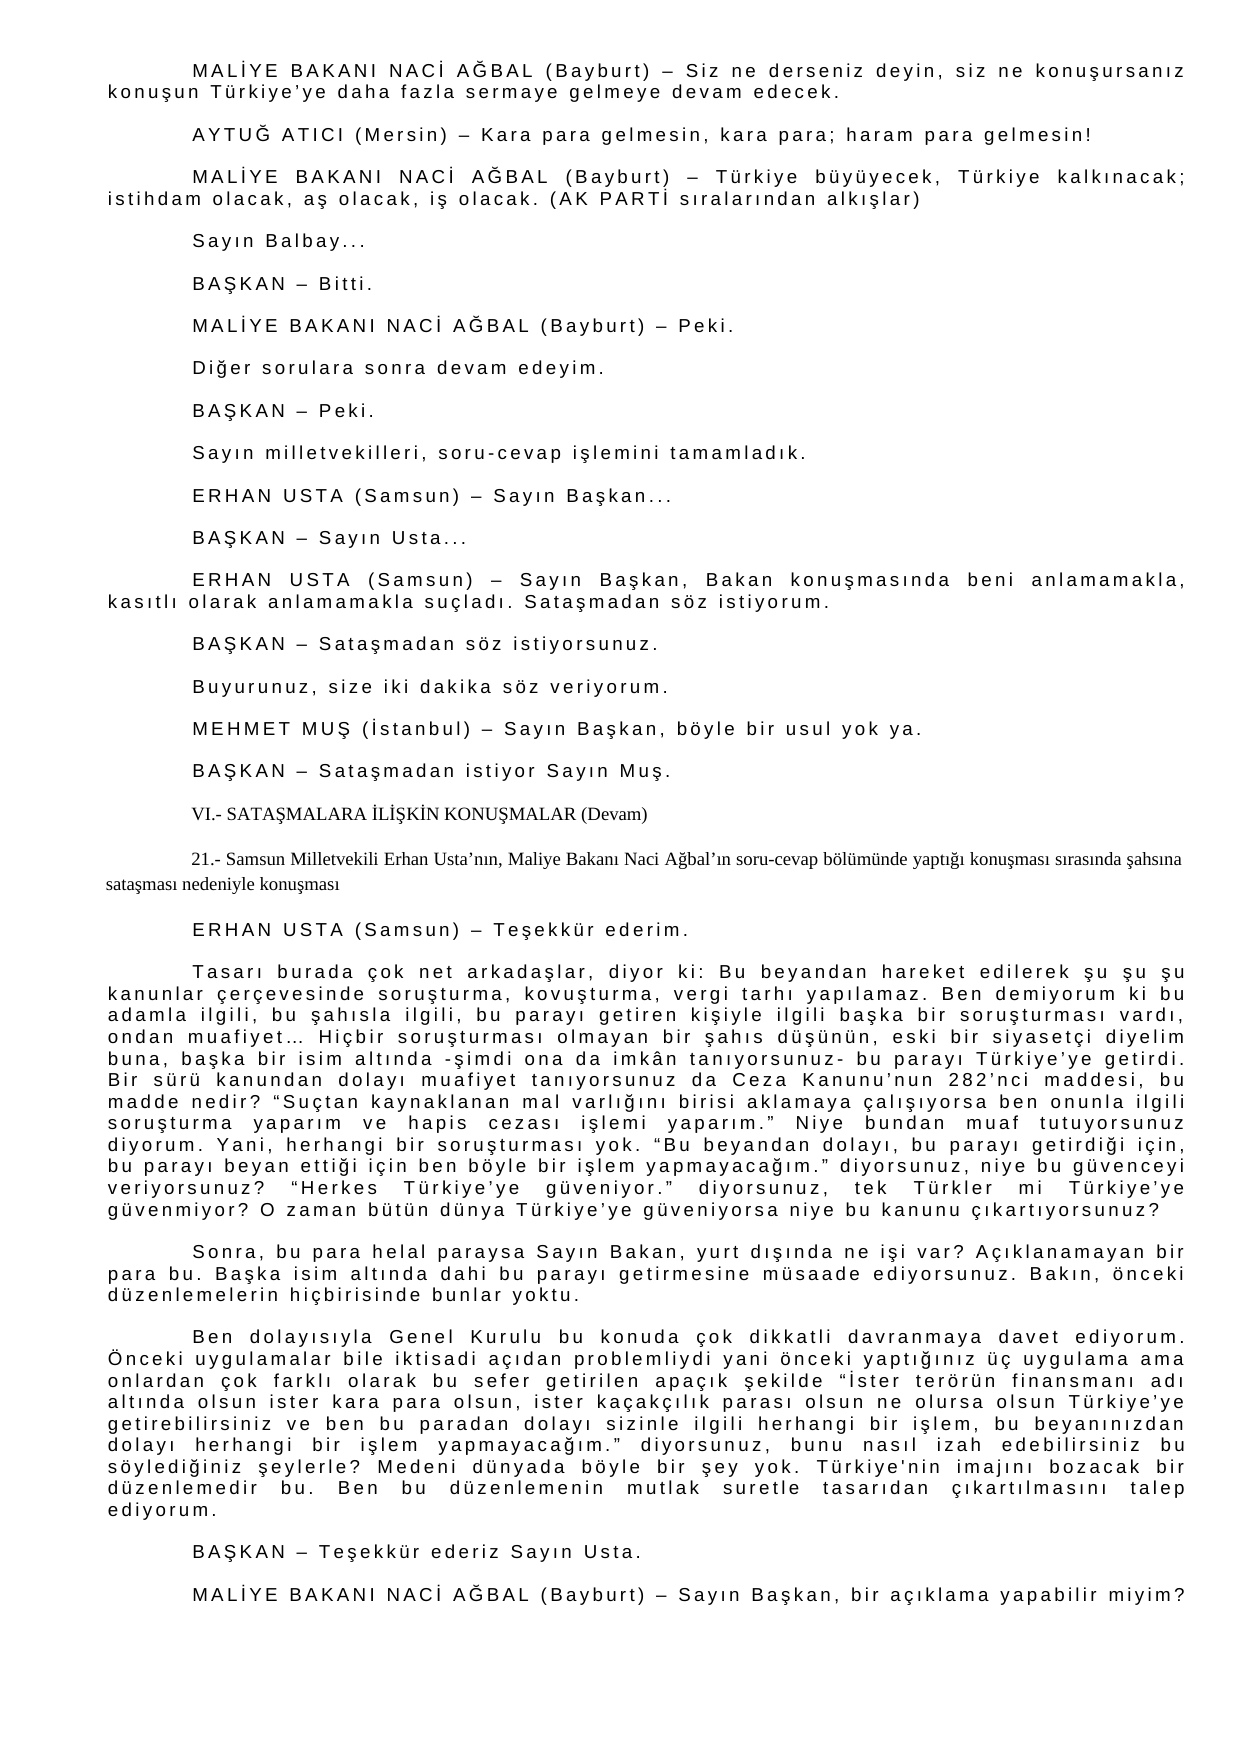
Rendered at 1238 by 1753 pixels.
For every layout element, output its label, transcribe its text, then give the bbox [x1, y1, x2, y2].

text MALİYE BAKANI NACİ AĞBAL (Bayburt) – Sayın Başkan, bir açıklama yapabilir miyim? [108, 1583, 1186, 1605]
text AYTUĞ ATICI (Mersin) – Kara para gelmesin, kara para; haram para gelmesin! [108, 124, 1186, 145]
text VI.- SATAŞMALARA İLİŞKİN KONUŞMALAR (Devam) [106, 803, 1184, 824]
text ERHAN USTA (Samsun) – Teşekkür ederim. [108, 919, 1186, 940]
text Sayın Balbay... [108, 230, 1186, 252]
text BAŞKAN – Bitti. [108, 272, 1186, 294]
text Tasarı burada çok net arkadaşlar, diyor ki: Bu beyandan hareket edilerek şu şu şu kanunlar çerçevesinde soruşturma, kovuşturma, vergi tarhı yapılamaz. Ben demiyorum ki bu adamla ilgili, bu şahısla ilgili, bu parayı getiren kişiyle ilgili başka bir soruşturması vardı, ondan muafiyet… Hiçbir soruşturması olmayan bir şahıs düşünün, eski bir siyasetçi diyelim buna, başka bir isim altında -şimdi ona da imkân tanıyorsunuz- bu parayı Türkiye’ye getirdi. Bir sürü kanundan dolayı muafiyet tanıyorsunuz da Ceza Kanunu’nun 282’nci maddesi, bu madde nedir? “Suçtan kaynaklanan mal varlığını birisi aklamaya çalışıyorsa ben onunla ilgili soruşturma yaparım ve hapis cezası işlemi yaparım.” Niye bundan muaf tutuyorsunuz diyorum. Yani, herhangi bir soruşturması yok. “Bu beyandan dolayı, bu parayı getirdiği için, bu parayı beyan ettiği için ben böyle bir işlem yapmayacağım.” diyorsunuz, niye bu güvenceyi veriyorsunuz? “Herkes Türkiye’ye güveniyor.” diyorsunuz, tek Türkler mi Türkiye’ye güvenmiyor? O zaman bütün dünya Türkiye’ye güveniyorsa niye bu kanunu çıkartıyorsunuz? [108, 961, 1186, 1220]
text MALİYE BAKANI NACİ AĞBAL (Bayburt) – Peki. [108, 315, 1186, 336]
text ERHAN USTA (Samsun) – Sayın Başkan, Bakan konuşmasında beni anlamamakla, kasıtlı olarak anlamamakla suçladı. Sataşmadan söz istiyorum. [108, 569, 1186, 612]
text 21.- Samsun Milletvekili Erhan Usta’nın, Maliye Bakanı Naci Ağbal’ın soru-cevap bölümünde yaptığı konuşması sırasında şahsına sataşması nedeniyle konuşması [106, 848, 1184, 895]
text Diğer sorulara sonra devam edeyim. [108, 357, 1186, 379]
text BAŞKAN – Sayın Usta... [108, 527, 1186, 548]
text BAŞKAN – Sataşmadan söz istiyorsunuz. [108, 633, 1186, 655]
text Ben dolayısıyla Genel Kurulu bu konuda çok dikkatli davranmaya davet ediyorum. Önceki uygulamalar bile iktisadi açıdan problemliydi yani önceki yaptığınız üç uygulama ama onlardan çok farklı olarak bu sefer getirilen apaçık şekilde “İster terörün finansmanı adı altında olsun ister kara para olsun, ister kaçakçılık parası olsun ne olursa olsun Türkiye’ye getirebilirsiniz ve ben bu paradan dolayı sizinle ilgili herhangi bir işlem, bu beyanınızdan dolayı herhangi bir işlem yapmayacağım.” diyorsunuz, bunu nasıl izah edebilirsiniz bu söylediğiniz şeylerle? Medeni dünyada böyle bir şey yok. Türkiye'nin imajını bozacak bir düzenlemedir bu. Ben bu düzenlemenin mutlak suretle tasarıdan çıkartılmasını talep ediyorum. [108, 1326, 1186, 1520]
text Sonra, bu para helal paraysa Sayın Bakan, yurt dışında ne işi var? Açıklanamayan bir para bu. Başka isim altında dahi bu parayı getirmesine müsaade ediyorsunuz. Bakın, önceki düzenlemelerin hiçbirisinde bunlar yoktu. [108, 1241, 1186, 1305]
text BAŞKAN – Sataşmadan istiyor Sayın Muş. [108, 760, 1186, 782]
text MALİYE BAKANI NACİ AĞBAL (Bayburt) – Siz ne derseniz deyin, siz ne konuşursanız konuşun Türkiye’ye daha fazla sermaye gelmeye devam edecek. [108, 60, 1186, 103]
text Buyurunuz, size iki dakika söz veriyorum. [108, 676, 1186, 697]
text MEHMET MUŞ (İstanbul) – Sayın Başkan, böyle bir usul yok ya. [108, 718, 1186, 739]
text BAŞKAN – Teşekkür ederiz Sayın Usta. [108, 1541, 1186, 1563]
text ERHAN USTA (Samsun) – Sayın Başkan... [108, 484, 1186, 506]
text BAŞKAN – Peki. [108, 399, 1186, 421]
text MALİYE BAKANI NACİ AĞBAL (Bayburt) – Türkiye büyüyecek, Türkiye kalkınacak; istihdam olacak, aş olacak, iş olacak. (AK PARTİ sıralarından alkışlar) [108, 166, 1186, 209]
text Sayın milletvekilleri, soru-cevap işlemini tamamladık. [108, 442, 1186, 463]
